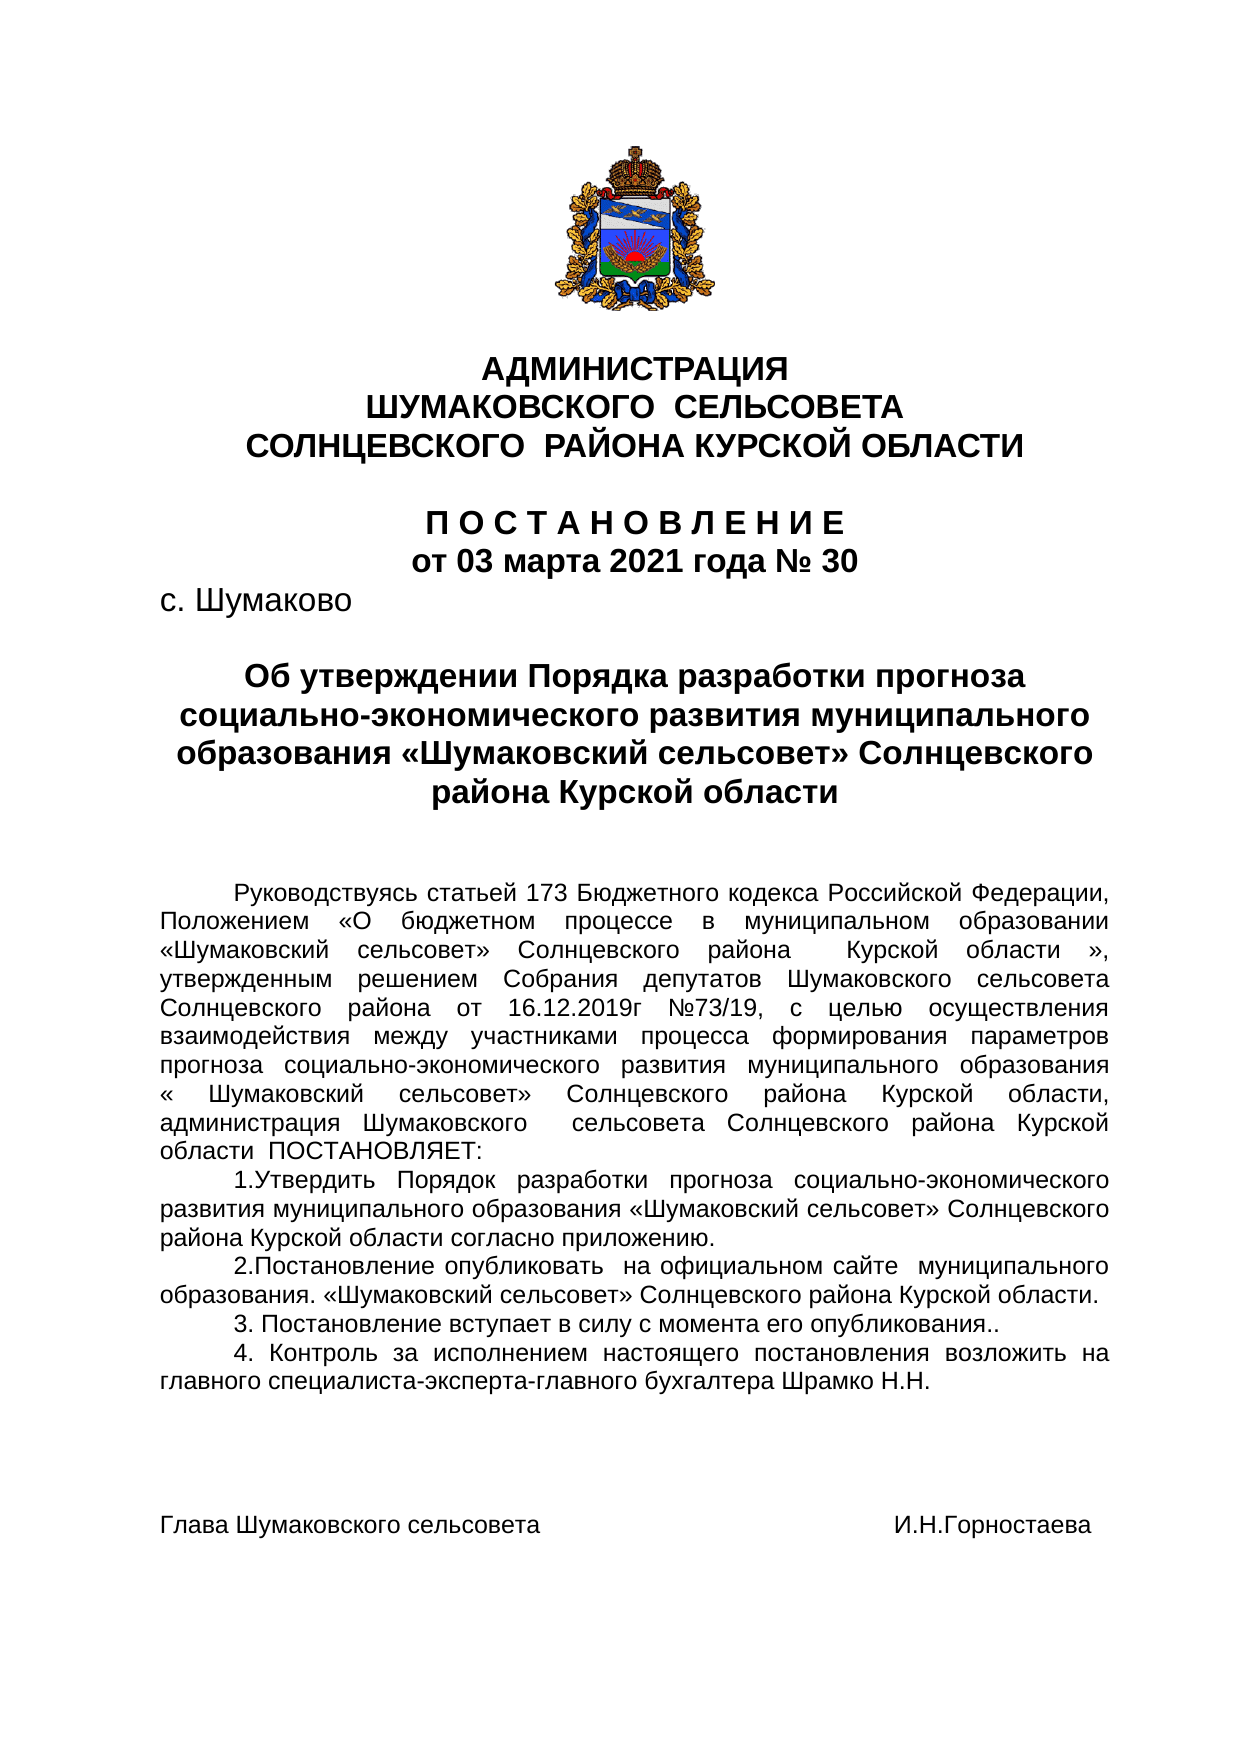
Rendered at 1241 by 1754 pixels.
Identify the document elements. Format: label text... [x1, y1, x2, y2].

text социально-экономического развития муниципального [159, 695, 1110, 733]
text АДМИНИСТРАЦИЯ [159, 349, 1110, 387]
text СОЛНЦЕВСКОГО РАЙОНА КУРСКОЙ ОБЛАСТИ [159, 426, 1110, 464]
text 3. Постановление вступает в силу с момента его опубликования.. [159, 1309, 1110, 1337]
picture [554, 146, 715, 311]
text 4. Контроль за исполнением настоящего постановления возложить на главного специалиста-эксперта-главного бухгалтера Шрамко Н.Н. [159, 1337, 1110, 1395]
text Об утверждении Порядка разработки прогноза [159, 657, 1110, 695]
text Руководствуясь статьей 173 Бюджетного кодекса Российской Федерации, Положением «О бюджетном процессе в муниципальном образовании «Шумаковский сельсовет» Солнцевского района Курской области », утвержденным решением Собрания депутатов Шумаковского сельсовета Солнцевского района от 16.12.2019г №73/19, с целью осуществления взаимодействия между участниками процесса формирования параметров прогноза социально-экономического развития муниципального образования « Шумаковский сельсовет» Солнцевского района Курской области, администрация Шумаковского сельсовета Солнцевского района Курской области ПОСТАНОВЛЯЕТ: [159, 877, 1110, 1165]
text от 03 марта 2021 года № 30 [159, 541, 1110, 580]
text П О С Т А Н О В Л Е Н И Е [159, 503, 1110, 541]
text Глава Шумаковского сельсовета И.Н.Горностаева [159, 1510, 1110, 1539]
text ШУМАКОВСКОГО СЕЛЬСОВЕТА [159, 387, 1110, 426]
text образования «Шумаковский сельсовет» Солнцевского [159, 733, 1110, 772]
text 2.Постановление опубликовать на официальном сайте муниципального образования. «Шумаковский сельсовет» Солнцевского района Курской области. [159, 1251, 1110, 1309]
text района Курской области [159, 772, 1110, 810]
text с. Шумаково [159, 580, 1110, 618]
text 1.Утвердить Порядок разработки прогноза социально-экономического развития муниципального образования «Шумаковский сельсовет» Солнцевского района Курской области согласно приложению. [159, 1165, 1110, 1251]
